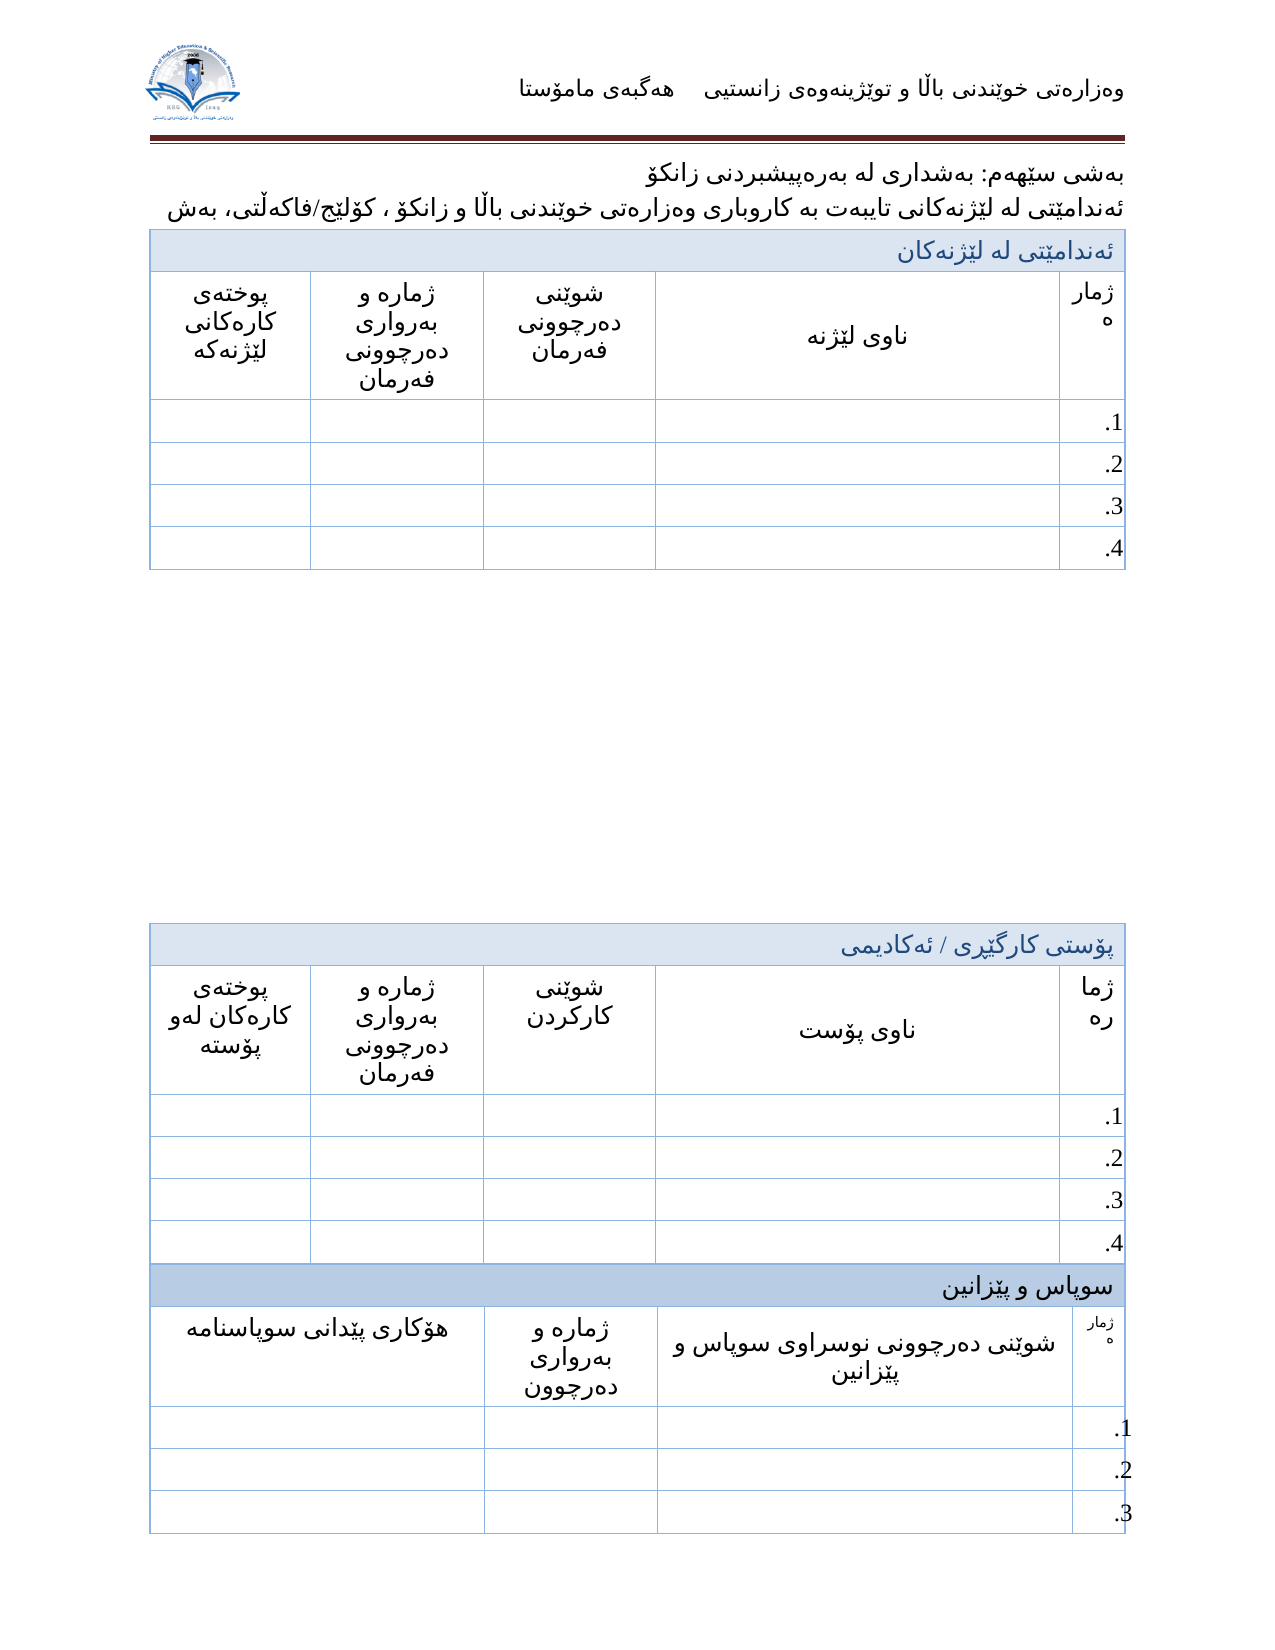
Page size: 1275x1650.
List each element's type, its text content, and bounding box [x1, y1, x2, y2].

table_cell [658, 1491, 1072, 1533]
table_cell [1073, 1491, 1124, 1533]
table_cell [311, 485, 483, 526]
table_cell [1060, 527, 1124, 568]
table_cell پوختەی کارەکان لەو پۆستە [151, 966, 310, 1093]
table_cell [151, 527, 310, 568]
table_cell [1073, 1449, 1124, 1490]
table_cell ژمارە و بەرواری دەرچوونی فەرمان [311, 966, 483, 1093]
table_header پۆستی کارگێڕی / ئەکادیمی [151, 924, 1124, 965]
table_cell [311, 1095, 483, 1136]
table_cell [485, 1491, 657, 1533]
table_cell ژمارە و بەرواری دەرچوون [485, 1307, 657, 1406]
table_cell [656, 485, 1059, 526]
table_cell [311, 1137, 483, 1178]
table_cell [1060, 1221, 1124, 1263]
table_cell [151, 1221, 310, 1263]
table_cell [151, 1179, 310, 1220]
table_cell ژمارە [1073, 1307, 1124, 1406]
table_cell [311, 1179, 483, 1220]
table_cell شوێنی دەرچوونی نوسراوی سوپاس و پێزانین [658, 1307, 1072, 1406]
table_cell [1060, 1179, 1124, 1220]
table_cell [484, 1221, 655, 1263]
table_cell [151, 443, 310, 484]
table_cell [311, 400, 483, 442]
table_cell [151, 1491, 484, 1533]
table_cell [485, 1449, 657, 1490]
table_cell [484, 443, 655, 484]
table_cell [485, 1407, 657, 1448]
table_cell [656, 1179, 1059, 1220]
table_cell ژمارە [1060, 966, 1124, 1093]
table_cell ژمارە و بەرواری دەرچوونی فەرمان [311, 272, 483, 399]
table_cell [484, 485, 655, 526]
table_cell پوختەی کارەکانی لێژنەکە [151, 272, 310, 399]
table_cell [1060, 443, 1124, 484]
table_cell [1060, 1095, 1124, 1136]
table_cell هۆکاری پێدانی سوپاسنامە [151, 1307, 484, 1406]
table_header سوپاس و پێزانین [151, 1265, 1124, 1306]
text بەشی سێهەم: بەشداری لە بەرەپیشبردنی زانکۆ [150, 158, 1125, 187]
table_cell [656, 1221, 1059, 1263]
table_cell [656, 400, 1059, 442]
table_cell ناوی لێژنە [656, 272, 1059, 399]
text ئەندامێتی لە لێژنەکانی تایبەت بە کاروباری وەزارەتی خوێندنی باڵا و زانکۆ ، کۆلێج/فاکەڵتی، بەش [150, 193, 1125, 222]
table_cell [151, 1449, 484, 1490]
table_cell [151, 485, 310, 526]
table_cell [484, 1095, 655, 1136]
table_cell شوێنی دەرچوونی فەرمان [484, 272, 655, 399]
picture [142, 41, 244, 125]
table_cell [484, 527, 655, 568]
table_cell [656, 1137, 1059, 1178]
table_cell [151, 1095, 310, 1136]
table_cell [311, 1221, 483, 1263]
table_cell [656, 527, 1059, 568]
table_cell [1060, 400, 1124, 442]
table_cell [656, 1095, 1059, 1136]
table_header ئەندامێتی لە لێژنەکان [151, 230, 1124, 271]
table_cell ناوی پۆست [656, 966, 1059, 1093]
table_cell [151, 400, 310, 442]
table_cell [484, 1179, 655, 1220]
table_cell [151, 1137, 310, 1178]
table_cell ژمارە [1060, 272, 1124, 399]
table_cell [484, 1137, 655, 1178]
table_cell شوێنی کارکردن [484, 966, 655, 1093]
table_cell [658, 1449, 1072, 1490]
table_cell [311, 527, 483, 568]
table_cell [151, 1407, 484, 1448]
table_cell [484, 400, 655, 442]
table_cell [1073, 1407, 1124, 1448]
table_cell [1060, 1137, 1124, 1178]
table_cell [658, 1407, 1072, 1448]
table_cell [311, 443, 483, 484]
table_cell [656, 443, 1059, 484]
table_cell [1060, 485, 1124, 526]
